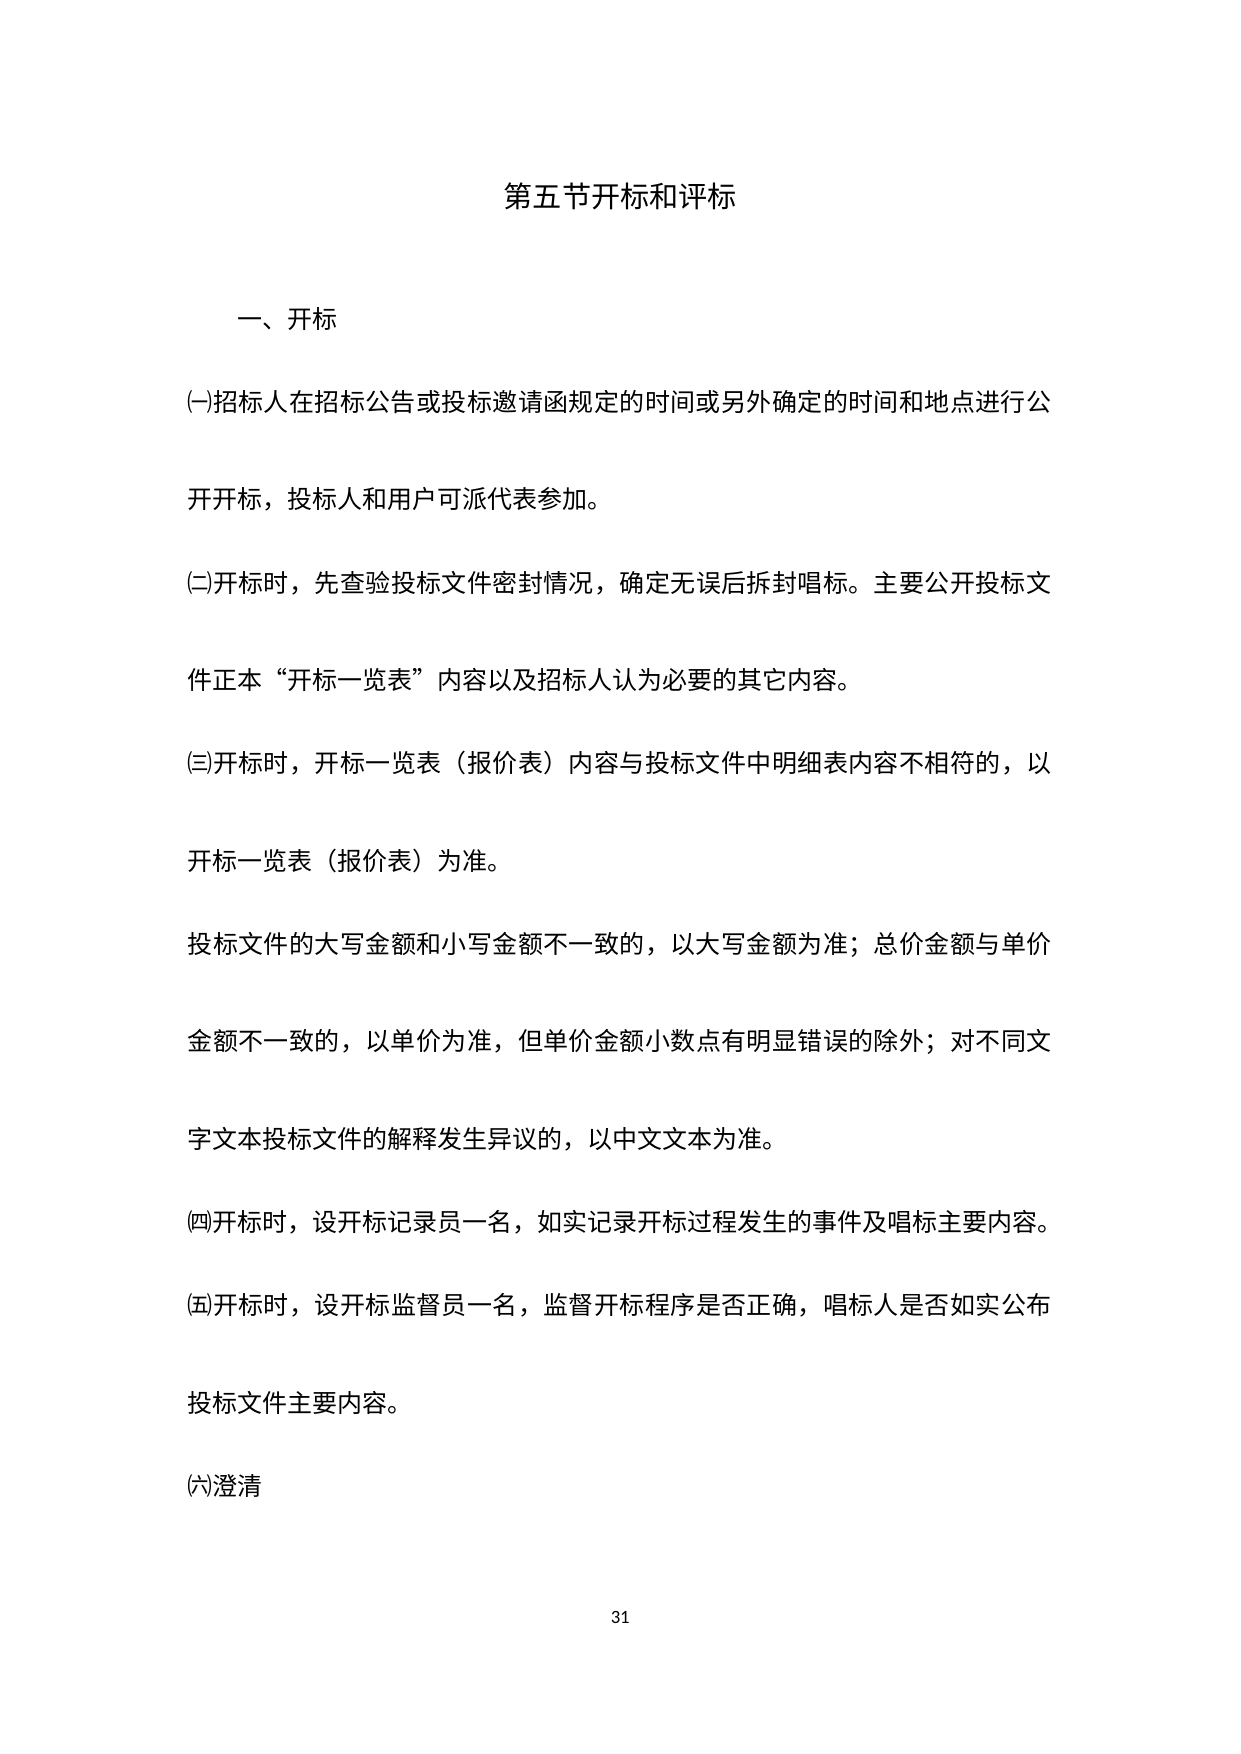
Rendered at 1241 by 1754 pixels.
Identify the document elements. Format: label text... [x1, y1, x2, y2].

subtitle 第五节开标和评标 [187, 162, 1053, 227]
text ㈥澄清 [187, 1452, 1053, 1517]
text ㈢开标时，开标一览表（报价表）内容与投标文件中明细表内容不相符的，以开标一览表（报价表）为准。 [187, 729, 1053, 892]
text 投标文件的大写金额和小写金额不一致的，以大写金额为准；总价金额与单价金额不一致的，以单价为准，但单价金额小数点有明显错误的除外；对不同文字文本投标文件的解释发生异议的，以中文文本为准。 [187, 910, 1053, 1170]
text ㈤开标时，设开标监督员一名，监督开标程序是否正确，唱标人是否如实公布投标文件主要内容。 [187, 1271, 1053, 1434]
text ㈣开标时，设开标记录员一名，如实记录开标过程发生的事件及唱标主要内容。 [187, 1188, 1053, 1253]
text 一、开标 [187, 285, 1053, 350]
text ㈡开标时，先查验投标文件密封情况，确定无误后拆封唱标。主要公开投标文件正本“开标一览表”内容以及招标人认为必要的其它内容。 [187, 549, 1053, 711]
text ㈠招标人在招标公告或投标邀请函规定的时间或另外确定的时间和地点进行公开开标，投标人和用户可派代表参加。 [187, 368, 1053, 531]
